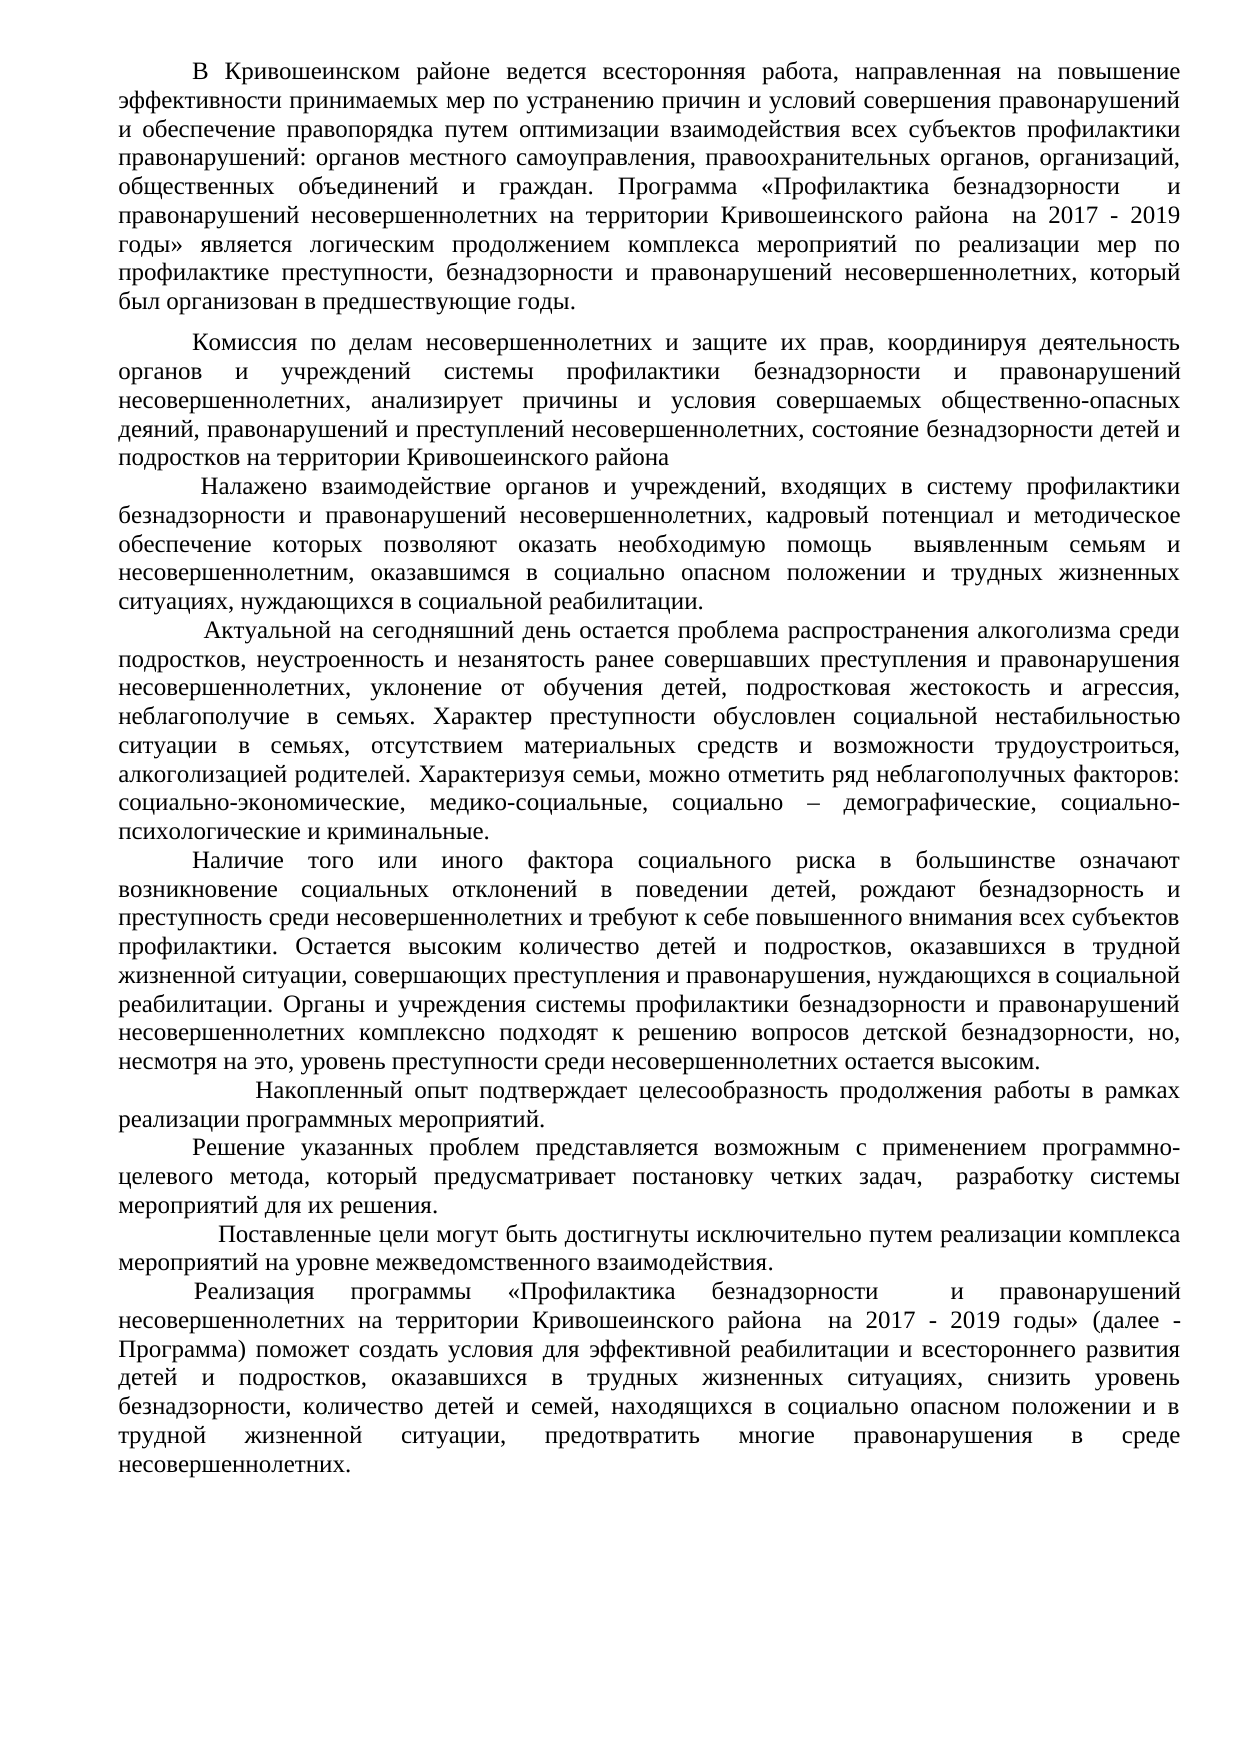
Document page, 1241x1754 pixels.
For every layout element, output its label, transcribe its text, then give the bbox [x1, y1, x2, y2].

text Комиссия по делам несовершеннолетних и защите их прав, координируя деятельность органов и учреждений системы профилактики безнадзорности и правонарушений несовершеннолетних, анализирует причины и условия совершаемых общественно-опасных деяний, правонарушений и преступлений несовершеннолетних, состояние безнадзорности детей и подростков на территории Кривошеинского района [118, 327, 1181, 471]
text Реализация программы «Профилактика безнадзорности и правонарушений несовершеннолетних на территории Кривошеинского района на 2017 - 2019 годы» (далее - Программа) поможет создать условия для эффективной реабилитации и всестороннего развития детей и подростков, оказавшихся в трудных жизненных ситуациях, снизить уровень безнадзорности, количество детей и семей, находящихся в социально опасном положении и в трудной жизненной ситуации, предотвратить многие правонарушения в среде несовершеннолетних. [118, 1276, 1181, 1477]
text Наличие того или иного фактора социального риска в большинстве означают возникновение социальных отклонений в поведении детей, рождают безнадзорность и преступность среди несовершеннолетних и требуют к себе повышенного внимания всех субъектов профилактики. Остается высоким количество детей и подростков, оказавшихся в трудной жизненной ситуации, совершающих преступления и правонарушения, нуждающихся в социальной реабилитации. Органы и учреждения системы профилактики безнадзорности и правонарушений несовершеннолетних комплексно подходят к решению вопросов детской безнадзорности, но, несмотря на это, уровень преступности среди несовершеннолетних остается высоким. [118, 845, 1181, 1075]
text В Кривошеинском районе ведется всесторонняя работа, направленная на повышение эффективности принимаемых мер по устранению причин и условий совершения правонарушений и обеспечение правопорядка путем оптимизации взаимодействия всех субъектов профилактики правонарушений: органов местного самоуправления, правоохранительных органов, организаций, общественных объединений и граждан. Программа «Профилактика безнадзорности и правонарушений несовершеннолетних на территории Кривошеинского района на 2017 - 2019 годы» является логическим продолжением комплекса мероприятий по реализации мер по профилактике преступности, безнадзорности и правонарушений несовершеннолетних, который был организован в предшествующие годы. [118, 56, 1181, 315]
text Актуальной на сегодняшний день остается проблема распространения алкоголизма среди подростков, неустроенность и незанятость ранее совершавших преступления и правонарушения несовершеннолетних, уклонение от обучения детей, подростковая жестокость и агрессия, неблагополучие в семьях. Характер преступности обусловлен социальной нестабильностью ситуации в семьях, отсутствием материальных средств и возможности трудоустроиться, алкоголизацией родителей. Характеризуя семьи, можно отметить ряд неблагополучных факторов: социально-экономические, медико-социальные, социально – демографические, социально-психологические и криминальные. [118, 615, 1181, 845]
text Налажено взаимодействие органов и учреждений, входящих в систему профилактики безнадзорности и правонарушений несовершеннолетних, кадровый потенциал и методическое обеспечение которых позволяют оказать необходимую помощь выявленным семьям и несовершеннолетним, оказавшимся в социально опасном положении и трудных жизненных ситуациях, нуждающихся в социальной реабилитации. [118, 471, 1181, 615]
text Решение указанных проблем представляется возможным с применением программно-целевого метода, который предусматривает постановку четких задач, разработку системы мероприятий для их решения. [118, 1132, 1181, 1219]
text Накопленный опыт подтверждает целесообразность продолжения работы в рамках реализации программных мероприятий. [118, 1075, 1181, 1132]
text Поставленные цели могут быть достигнуты исключительно путем реализации комплекса мероприятий на уровне межведомственного взаимодействия. [118, 1219, 1181, 1276]
